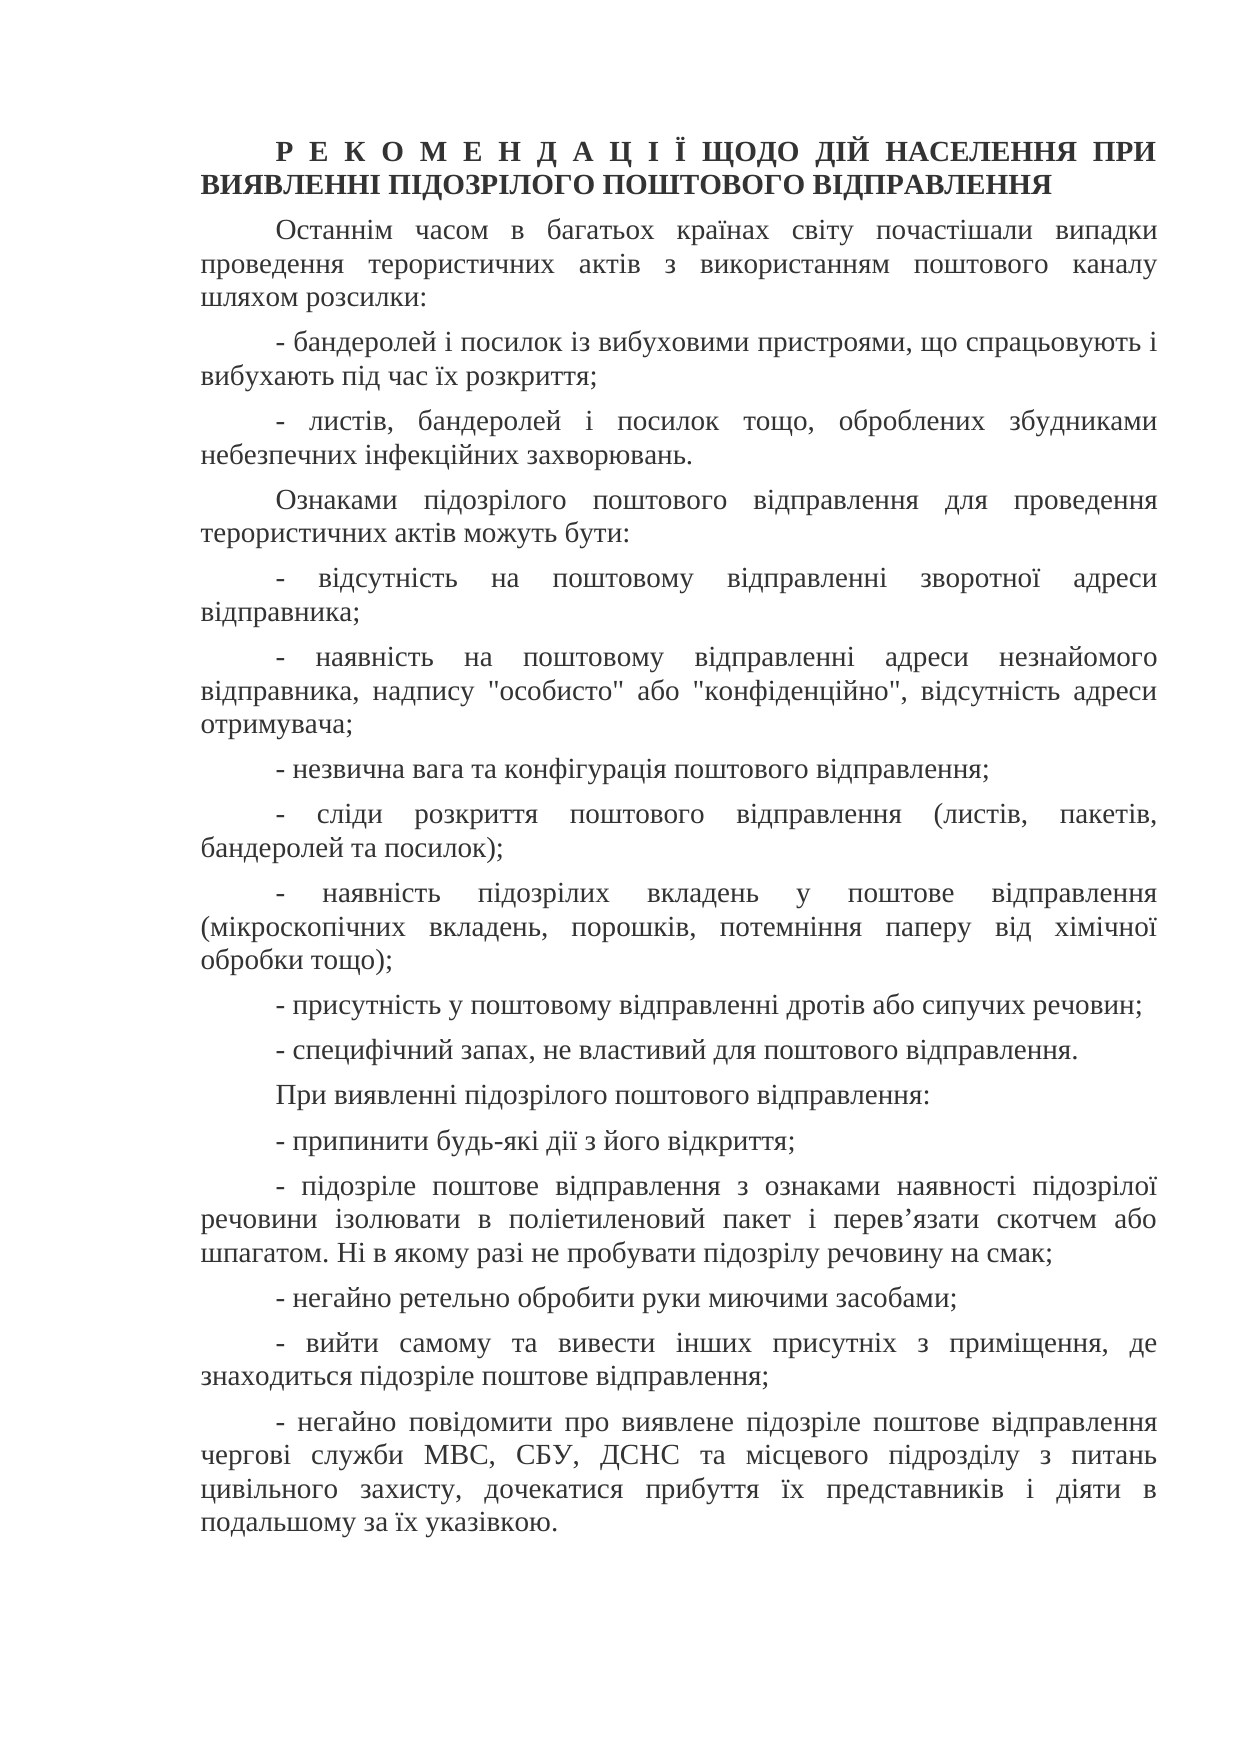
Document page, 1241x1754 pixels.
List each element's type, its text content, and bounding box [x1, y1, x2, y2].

text - вийти самому та вивести інших присутніх з приміщення, де знаходиться підозріле поштове відправлення; [200, 1325, 1158, 1392]
text - припинити будь-які дії з його відкриття; [200, 1123, 1158, 1156]
text - наявність на поштовому відправленні адреси незнайомого відправника, надпису "особисто" або "конфіденційно", відсутність адреси отримувача; [200, 639, 1158, 740]
text - бандеролей і посилок із вибуховими пристроями, що спрацьовують і вибухають під час їх розкриття; [200, 324, 1158, 392]
text - присутність у поштовому відправленні дротів або сипучих речовин; [200, 987, 1158, 1021]
text Останнім часом в багатьох країнах світу почастішали випадки проведення терористичних актів з використанням поштового каналу шляхом розсилки: [200, 212, 1158, 313]
text - наявність підозрілих вкладень у поштове відправлення (мікроскопічних вкладень, порошків, потемніння паперу від хімічної обробки тощо); [200, 875, 1158, 976]
text Ознаками підозрілого поштового відправлення для проведення терористичних актів можуть бути: [200, 482, 1158, 549]
text - негайно ретельно обробити руки миючими засобами; [200, 1280, 1158, 1313]
text - незвична вага та конфігурація поштового відправлення; [200, 751, 1158, 785]
text - специфічний запах, не властивий для поштового відправлення. [200, 1032, 1158, 1066]
text - негайно повідомити про виявлене підозріле поштове відправлення чергові служби МВС, СБУ, ДСНС та місцевого підрозділу з питань цивільного захисту, дочекатися прибуття їх представників і діяти в подальшому за їх указівкою. [200, 1404, 1158, 1538]
text Р Е К О М Е Н Д А Ц І Ї ЩОДО ДІЙ НАСЕЛЕННЯ ПРИ ВИЯВЛЕННІ ПІДОЗРІЛОГО ПОШТОВОГО ВІДПРАВЛЕННЯ [200, 134, 1158, 201]
text - підозріле поштове відправлення з ознаками наявності підозрілої речовини ізолювати в поліетиленовий пакет і перев’язати скотчем або шпагатом. Ні в якому разі не пробувати підозрілу речовину на смак; [200, 1168, 1158, 1268]
text - відсутність на поштовому відправленні зворотної адреси відправника; [200, 561, 1158, 628]
text - сліди розкриття поштового відправлення (листів, пакетів, бандеролей та посилок); [200, 796, 1158, 863]
text При виявленні підозрілого поштового відправлення: [200, 1077, 1158, 1111]
text - листів, бандеролей і посилок тощо, оброблених збудниками небезпечних інфекційних захворювань. [200, 403, 1158, 470]
